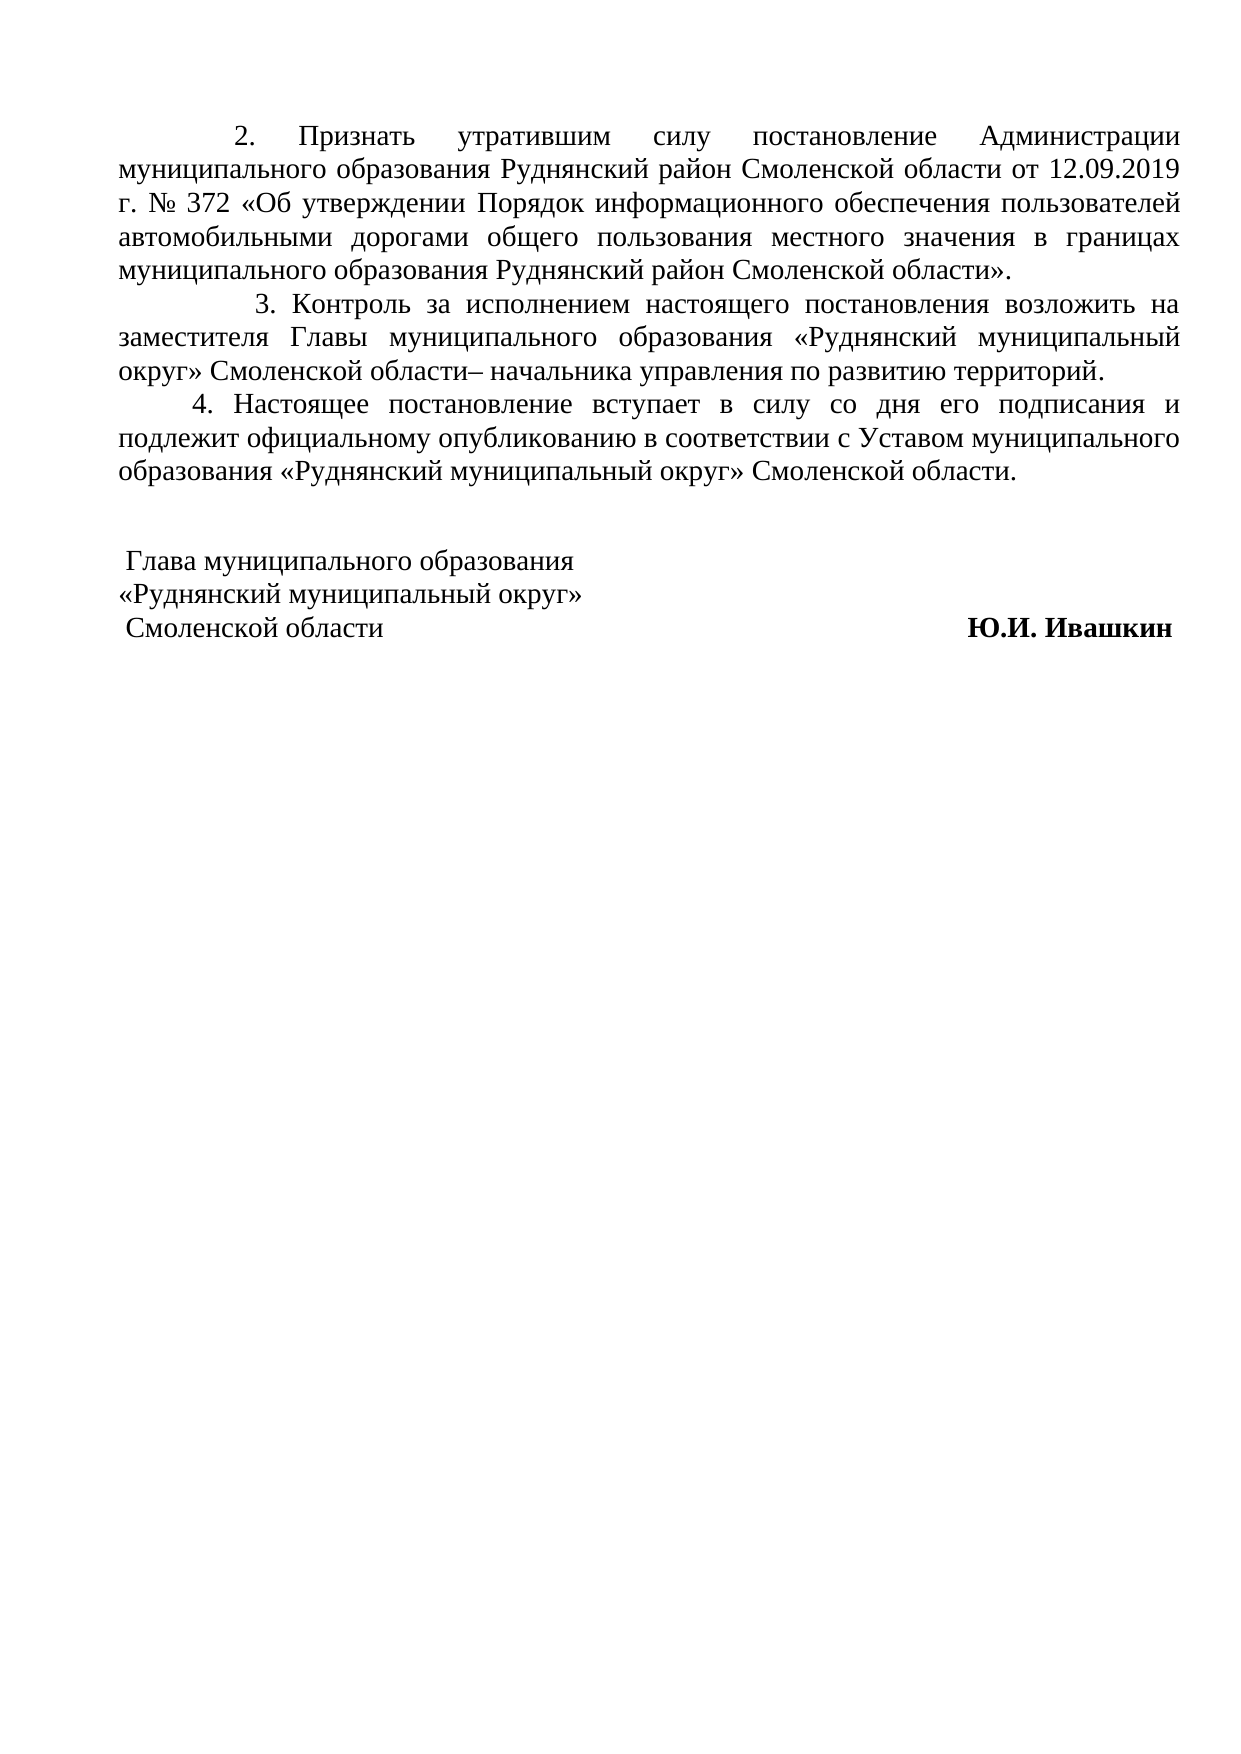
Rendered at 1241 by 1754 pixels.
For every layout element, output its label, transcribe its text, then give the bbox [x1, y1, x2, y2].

text 4. Настоящее постановление вступает в силу со дня его подписания и подлежит официальному опубликованию в соответствии с Уставом муниципального образования «Руднянский муниципальный округ» Смоленской области. [118, 386, 1181, 487]
text «Руднянский муниципальный округ» [118, 577, 1181, 610]
text 2. Признать утратившим силу постановление Администрации муниципального образования Руднянский район Смоленской области от 12.09.2019 г. № 372 «Об утверждении Порядок информационного обеспечения пользователей автомобильными дорогами общего пользования местного значения в границах муниципального образования Руднянский район Смоленской области». [118, 118, 1181, 286]
text Смоленской области Ю.И. Ивашкин [118, 610, 1181, 644]
text 3. Контроль за исполнением настоящего постановления возложить на заместителя Главы муниципального образования «Руднянский муниципальный округ» Смоленской области– начальника управления по развитию территорий. [118, 286, 1181, 386]
text Глава муниципального образования [118, 543, 1181, 577]
